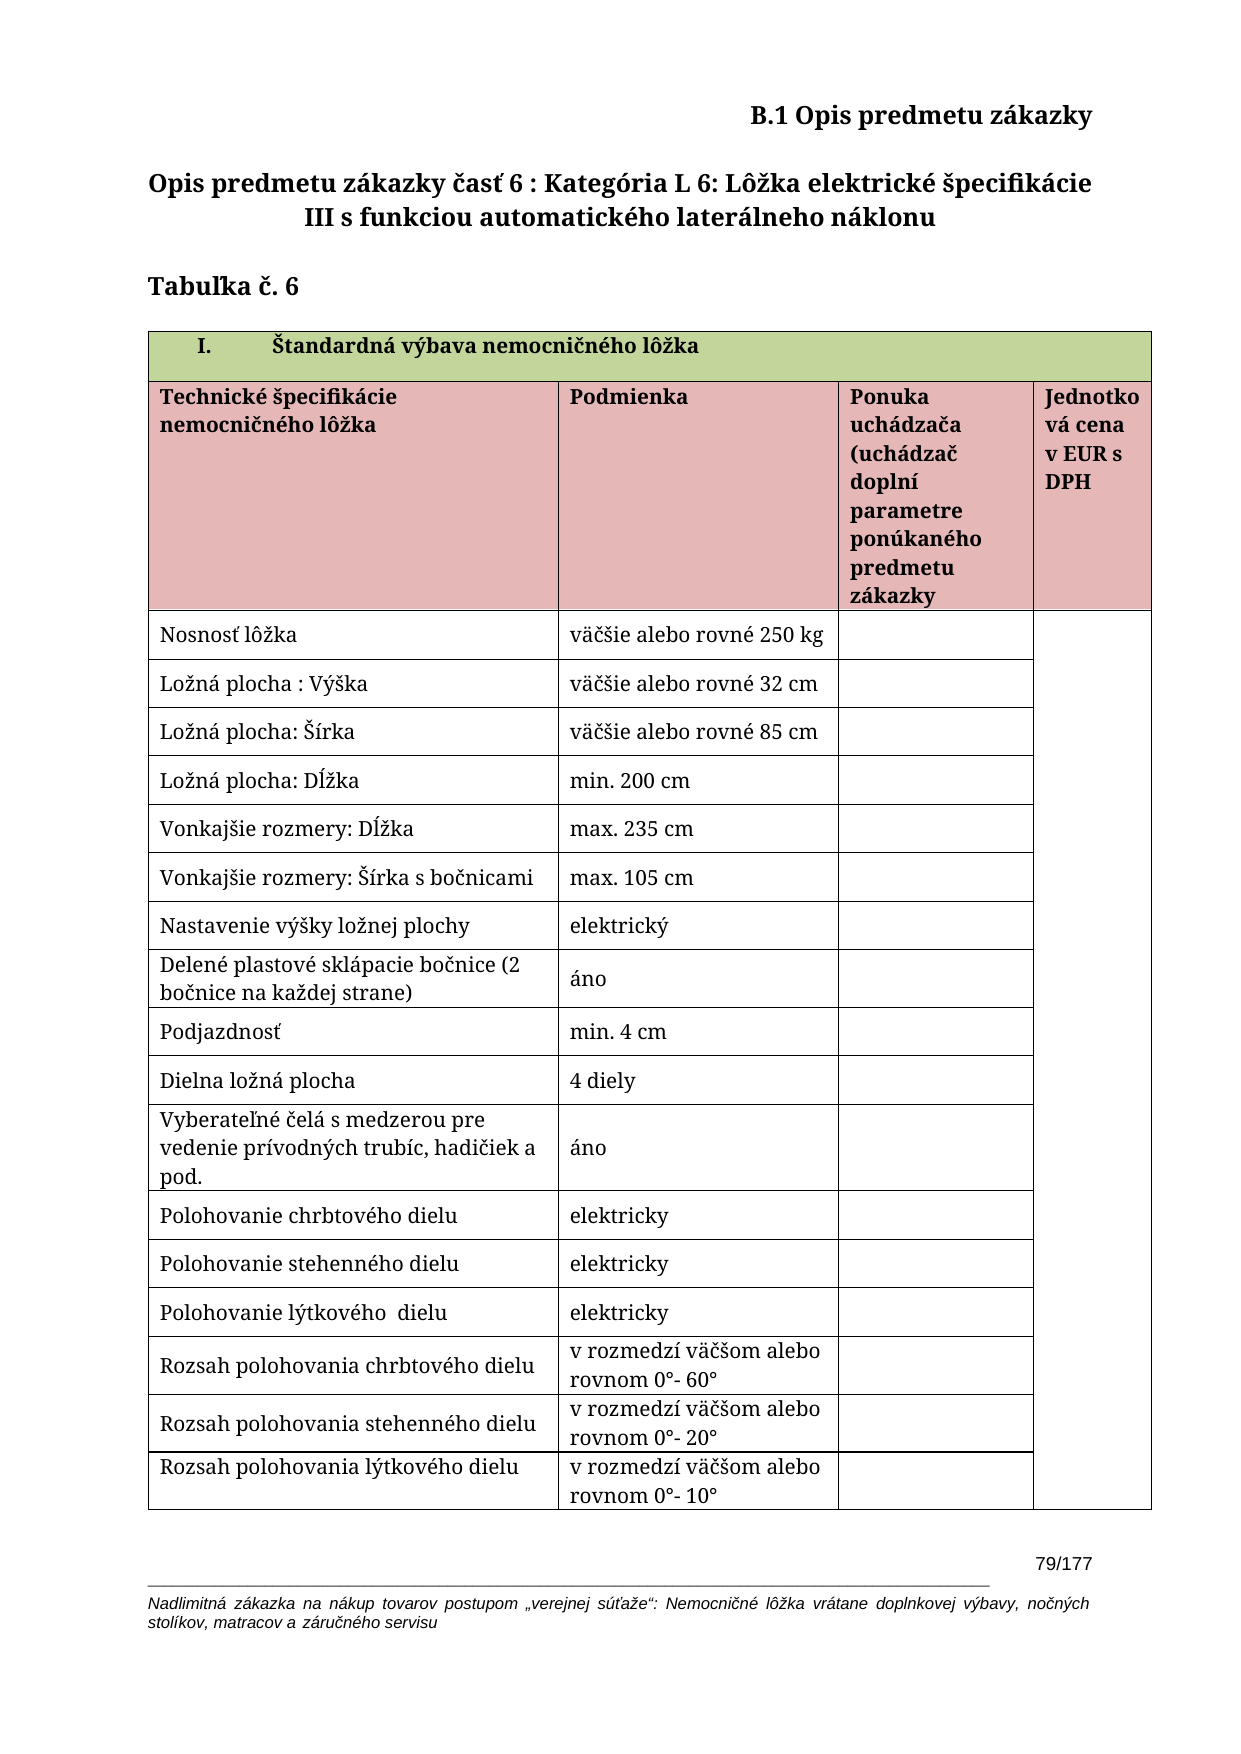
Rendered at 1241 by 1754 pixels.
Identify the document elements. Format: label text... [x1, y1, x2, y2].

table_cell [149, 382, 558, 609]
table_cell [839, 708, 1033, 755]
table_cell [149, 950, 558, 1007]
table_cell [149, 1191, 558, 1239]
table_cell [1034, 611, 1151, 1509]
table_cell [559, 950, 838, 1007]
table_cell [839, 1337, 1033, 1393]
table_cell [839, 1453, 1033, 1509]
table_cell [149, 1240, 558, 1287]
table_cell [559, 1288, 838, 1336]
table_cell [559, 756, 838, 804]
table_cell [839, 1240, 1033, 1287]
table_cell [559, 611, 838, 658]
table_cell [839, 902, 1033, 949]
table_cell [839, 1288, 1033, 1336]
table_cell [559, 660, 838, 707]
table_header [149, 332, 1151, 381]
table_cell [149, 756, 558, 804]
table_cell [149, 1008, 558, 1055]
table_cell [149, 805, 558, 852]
text B.1 Opis predmetu zákazky [148, 98, 1092, 132]
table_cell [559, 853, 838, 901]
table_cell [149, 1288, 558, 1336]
text Opis predmetu zákazky časť 6 : Kategória L 6: Lôžka elektrické špecifikácie III s funkciou automatického laterálneho náklonu [148, 166, 1092, 234]
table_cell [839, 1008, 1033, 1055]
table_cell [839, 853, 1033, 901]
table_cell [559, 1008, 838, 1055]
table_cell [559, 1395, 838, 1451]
text Tabuľka č. 6 [148, 268, 1092, 302]
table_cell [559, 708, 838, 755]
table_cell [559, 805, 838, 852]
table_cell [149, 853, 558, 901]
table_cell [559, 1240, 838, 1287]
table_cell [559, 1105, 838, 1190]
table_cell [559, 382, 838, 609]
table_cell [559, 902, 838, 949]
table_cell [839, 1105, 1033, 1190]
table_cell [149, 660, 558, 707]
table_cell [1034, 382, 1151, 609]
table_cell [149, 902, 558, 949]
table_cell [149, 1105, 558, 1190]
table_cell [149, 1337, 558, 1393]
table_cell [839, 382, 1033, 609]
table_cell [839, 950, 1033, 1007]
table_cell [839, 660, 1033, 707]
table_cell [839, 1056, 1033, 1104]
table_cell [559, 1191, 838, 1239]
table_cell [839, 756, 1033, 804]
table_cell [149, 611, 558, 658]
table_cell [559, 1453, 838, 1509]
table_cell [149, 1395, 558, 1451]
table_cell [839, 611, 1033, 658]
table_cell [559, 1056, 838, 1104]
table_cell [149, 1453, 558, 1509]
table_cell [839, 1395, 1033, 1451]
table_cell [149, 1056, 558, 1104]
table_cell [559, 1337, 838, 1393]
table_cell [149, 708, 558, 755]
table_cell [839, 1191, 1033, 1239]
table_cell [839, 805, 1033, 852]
